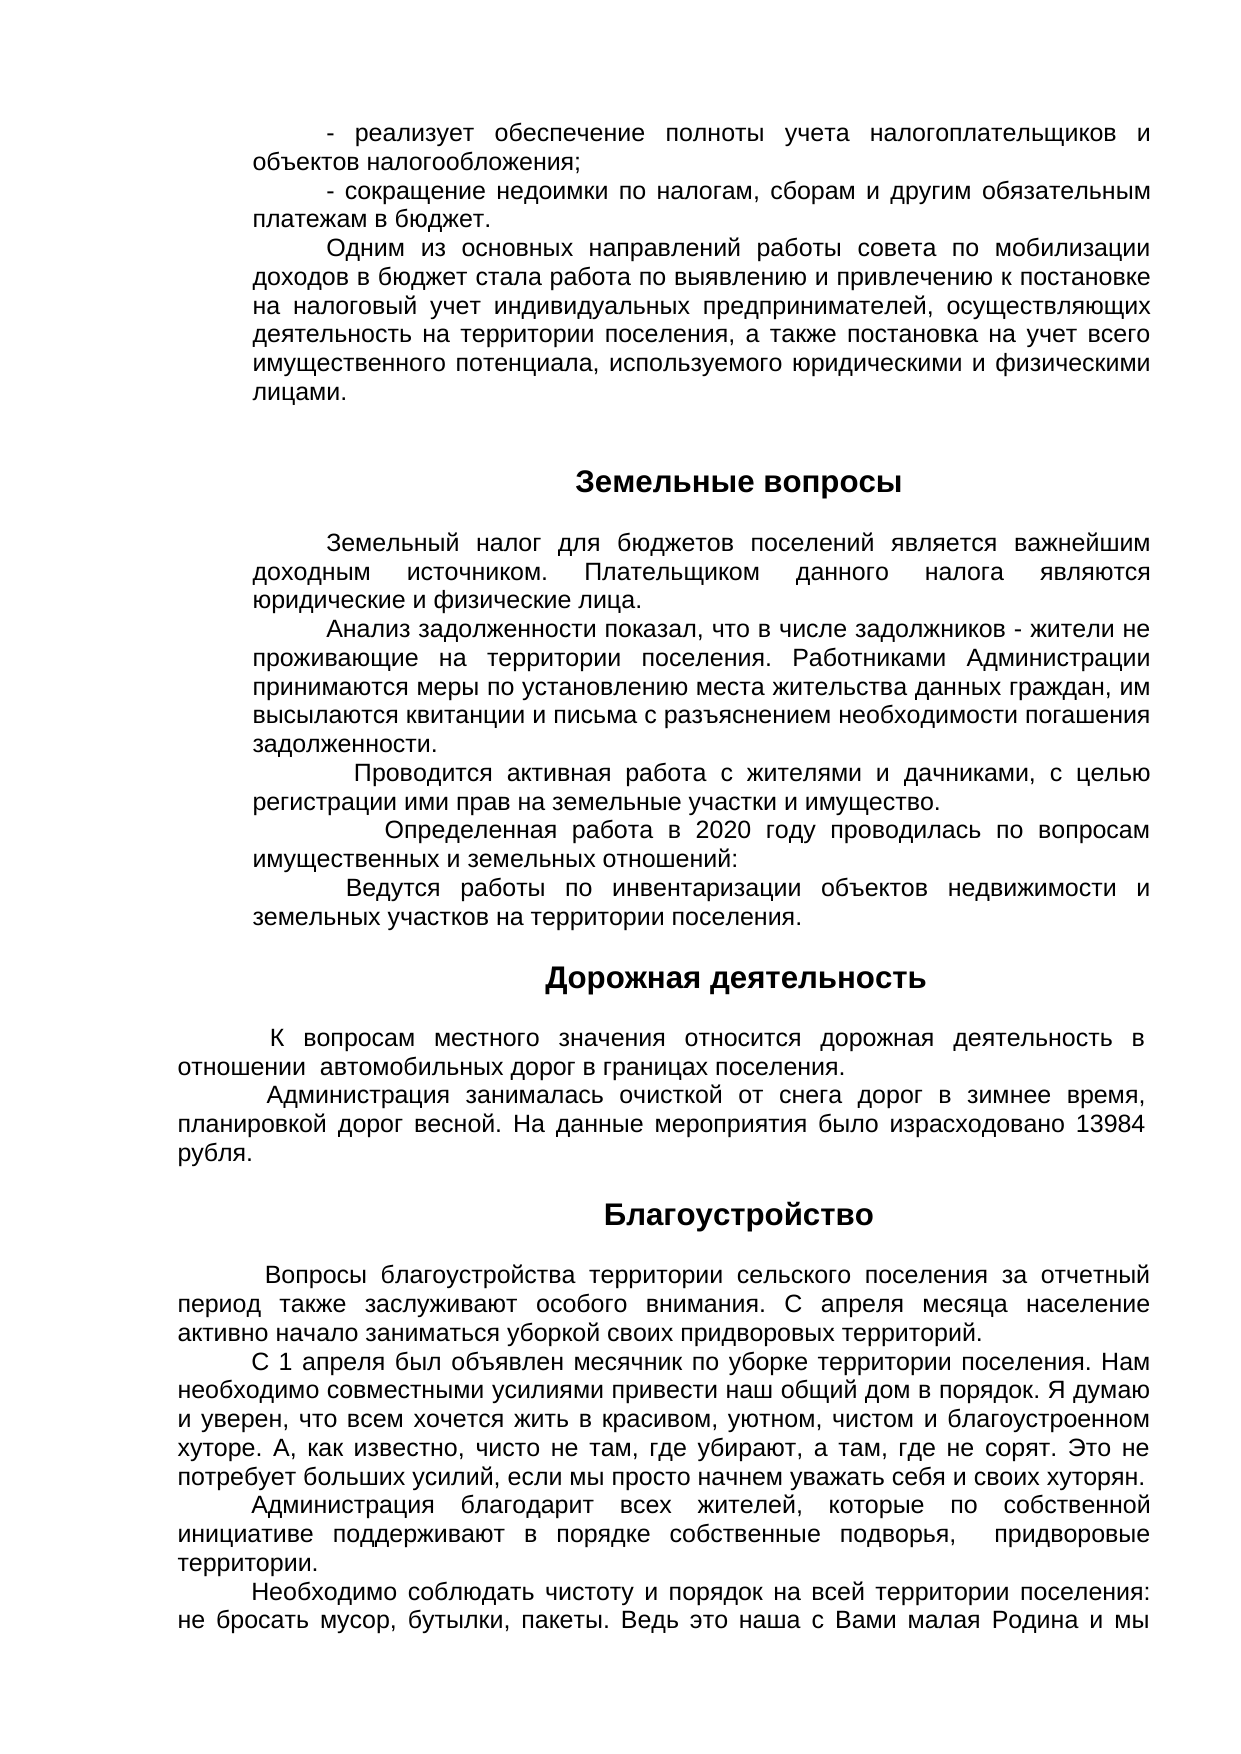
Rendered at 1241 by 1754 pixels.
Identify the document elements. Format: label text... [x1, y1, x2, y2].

list - сокращение недоимки по налогам, сборам и другим обязательным платежам в бюджет. [252, 176, 1152, 233]
list Проводится активная работа с жителями и дачниками, с целью регистрации ими прав на земельные участки и имущество. [252, 758, 1152, 815]
list Одним из основных направлений работы совета по мобилизации доходов в бюджет стала работа по выявлению и привлечению к постановке на налоговый учет индивидуальных предпринимателей, осуществляющих деятельность на территории поселения, а также постановка на учет всего имущественного потенциала, используемого юридическими и физическими лицами. [252, 233, 1152, 406]
list Земельные вопросы [252, 463, 1152, 499]
list Администрация благодарит всех жителей, которые по собственной инициативе поддерживают в порядке собственные подворья, придворовые территории. [177, 1490, 1152, 1576]
list Определенная работа в 2020 году проводилась по вопросам имущественных и земельных отношений: [252, 815, 1152, 873]
list С 1 апреля был объявлен месячник по уборке территории поселения. Нам необходимо совместными усилиями привести наш общий дом в порядок. Я думаю и уверен, что всем хочется жить в красивом, уютном, чистом и благоустроенном хуторе. А, как известно, чисто не там, где убирают, а там, где не сорят. Это не потребует больших усилий, если мы просто начнем уважать себя и своих хуторян. [177, 1346, 1152, 1490]
list Дорожная деятельность [252, 959, 1152, 995]
list Анализ задолженности показал, что в числе задолжников - жители не проживающие на территории поселения. Работниками Администрации принимаются меры по установлению места жительства данных граждан, им высылаются квитанции и письма с разъяснением необходимости погашения задолженности. [252, 614, 1152, 758]
list Благоустройство [252, 1196, 1152, 1231]
list Земельный налог для бюджетов поселений является важнейшим доходным источником. Плательщиком данного налога являются юридические и физические лица. [252, 528, 1152, 614]
list Вопросы благоустройства территории сельского поселения за отчетный период также заслуживают особого внимания. С апреля месяца население активно начало заниматься уборкой своих придворовых территорий. [177, 1260, 1152, 1346]
list Ведутся работы по инвентаризации объектов недвижимости и земельных участков на территории поселения. [252, 873, 1152, 930]
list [177, 1576, 1152, 1634]
list Администрация занималась очисткой от снега дорог в зимнее время, планировкой дорог весной. На данные мероприятия было израсходовано 13984 рубля. [177, 1081, 1152, 1167]
list К вопросам местного значения относится дорожная деятельность в отношении автомобильных дорог в границах поселения. [177, 1023, 1152, 1081]
list - реализует обеспечение полноты учета налогоплательщиков и объектов налогообложения; [252, 118, 1152, 176]
